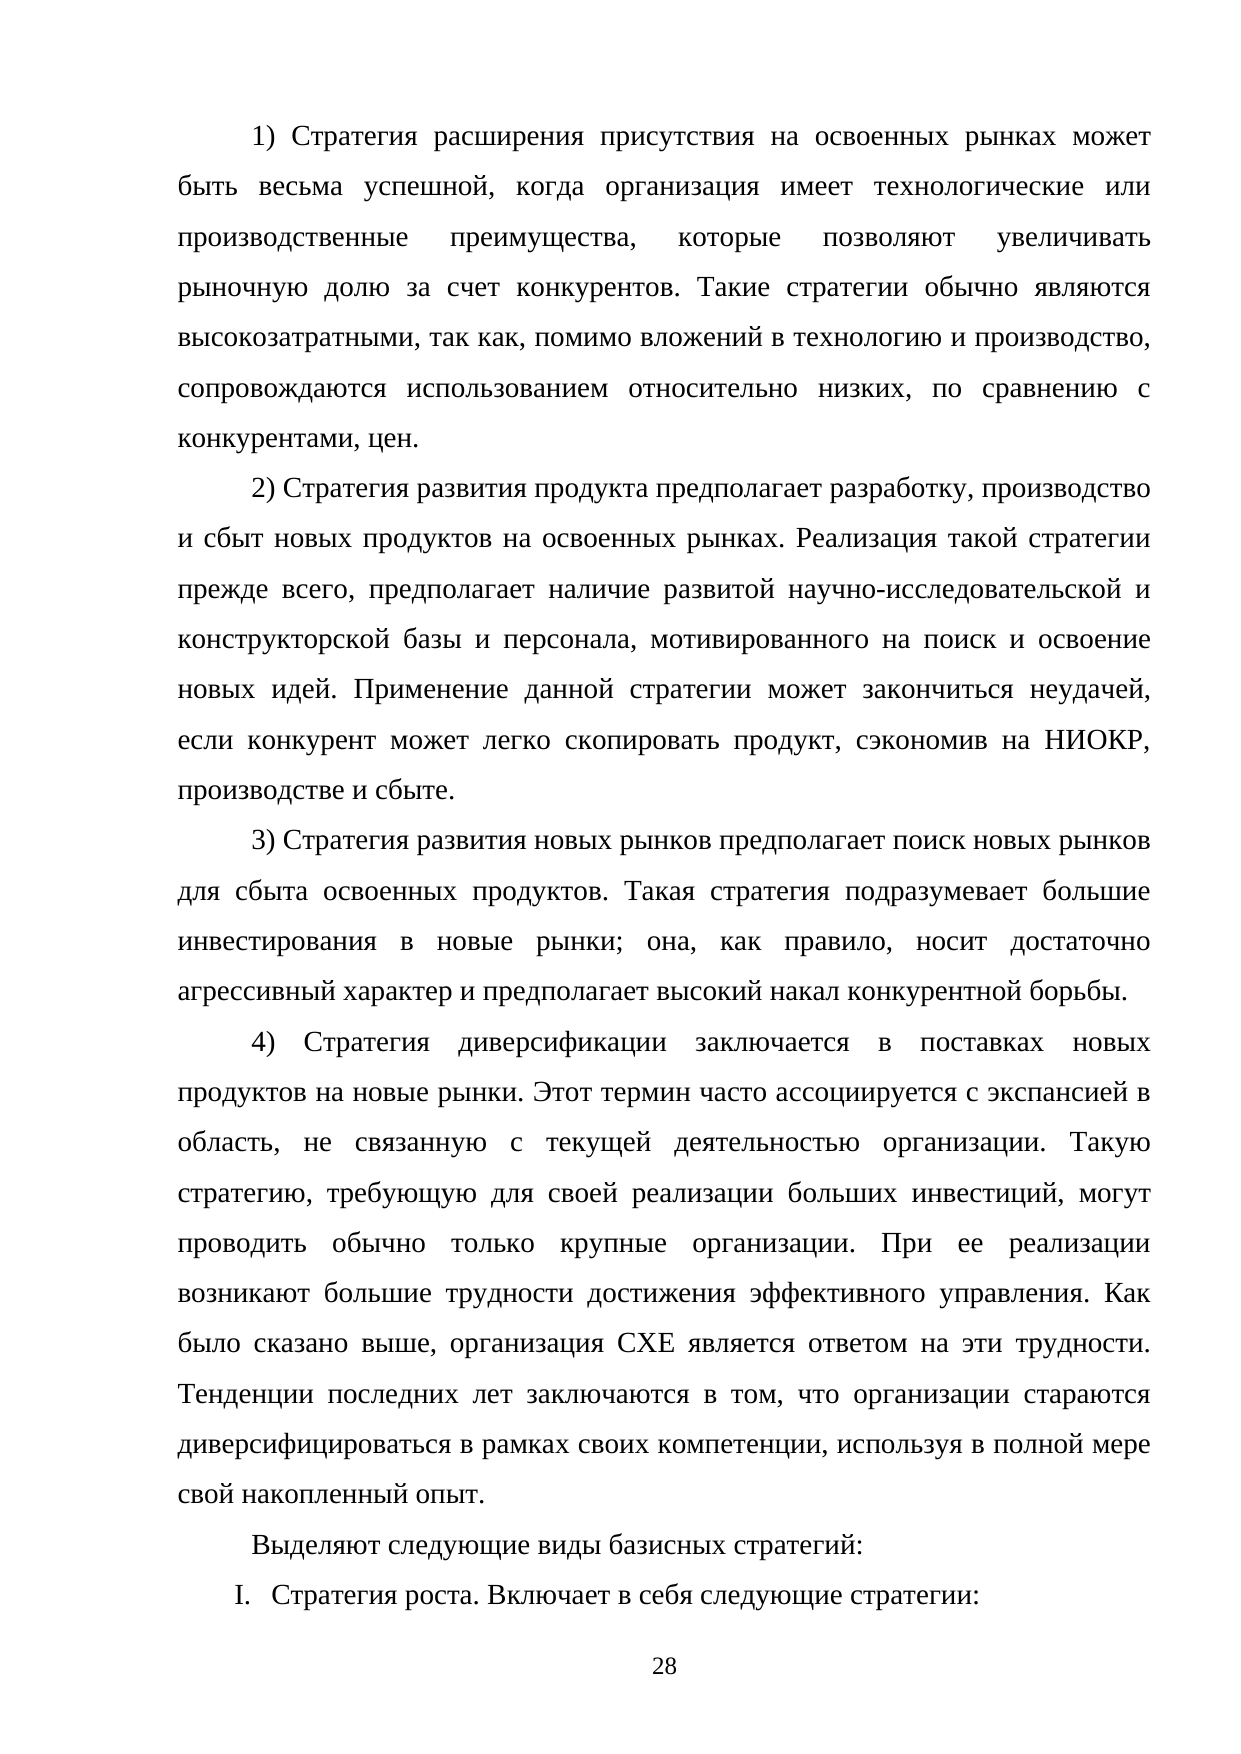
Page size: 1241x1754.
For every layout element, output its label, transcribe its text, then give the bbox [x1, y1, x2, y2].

text Выделяют следующие виды базисных стратегий: [177, 1527, 1152, 1560]
text 2) Стратегия развития продукта предполагает разработку, производство и сбыт новых продуктов на освоенных рынках. Реализация такой стратегии прежде всего, предполагает наличие развитой научно-исследовательской и конструкторской базы и персонала, мотивированного на поиск и освоение новых идей. Применение данной стратегии может закончиться неудачей, если конкурент может легко скопировать продукт, сэкономив на НИОКР, производстве и сбыте. [177, 470, 1152, 806]
text 1) Стратегия расширения присутствия на освоенных рынках может быть весьма успешной, когда организация имеет технологические или производственные преимущества, которые позволяют увеличивать рыночную долю за счет конкурентов. Такие стратегии обычно являются высокозатратными, так как, помимо вложений в технологию и производство, сопровождаются использованием относительно низких, по сравнению с конкурентами, цен. [177, 118, 1152, 453]
text 4) Стратегия диверсификации заключается в поставках новых продуктов на новые рынки. Этот термин часто ассоциируется с экспансией в область, не связанную с текущей деятельностью организации. Такую стратегию, требующую для своей реализации больших инвестиций, могут проводить обычно только крупные организации. При ее реализации возникают большие трудности достижения эффективного управления. Как было сказано выше, организация СХЕ является ответом на эти трудности. Тенденции последних лет заключаются в том, что организации стараются диверсифицироваться в рамках своих компетенции, используя в полной мере свой накопленный опыт. [177, 1024, 1152, 1510]
list Стратегия роста. Включает в себя следующие стратегии: [177, 1577, 1152, 1611]
text 3) Стратегия развития новых рынков предполагает поиск новых рынков для сбыта освоенных продуктов. Такая стратегия подразумевает большие инвестирования в новые рынки; она, как правило, носит достаточно агрессивный характер и предполагает высокий накал конкурентной борьбы. [177, 822, 1152, 1007]
